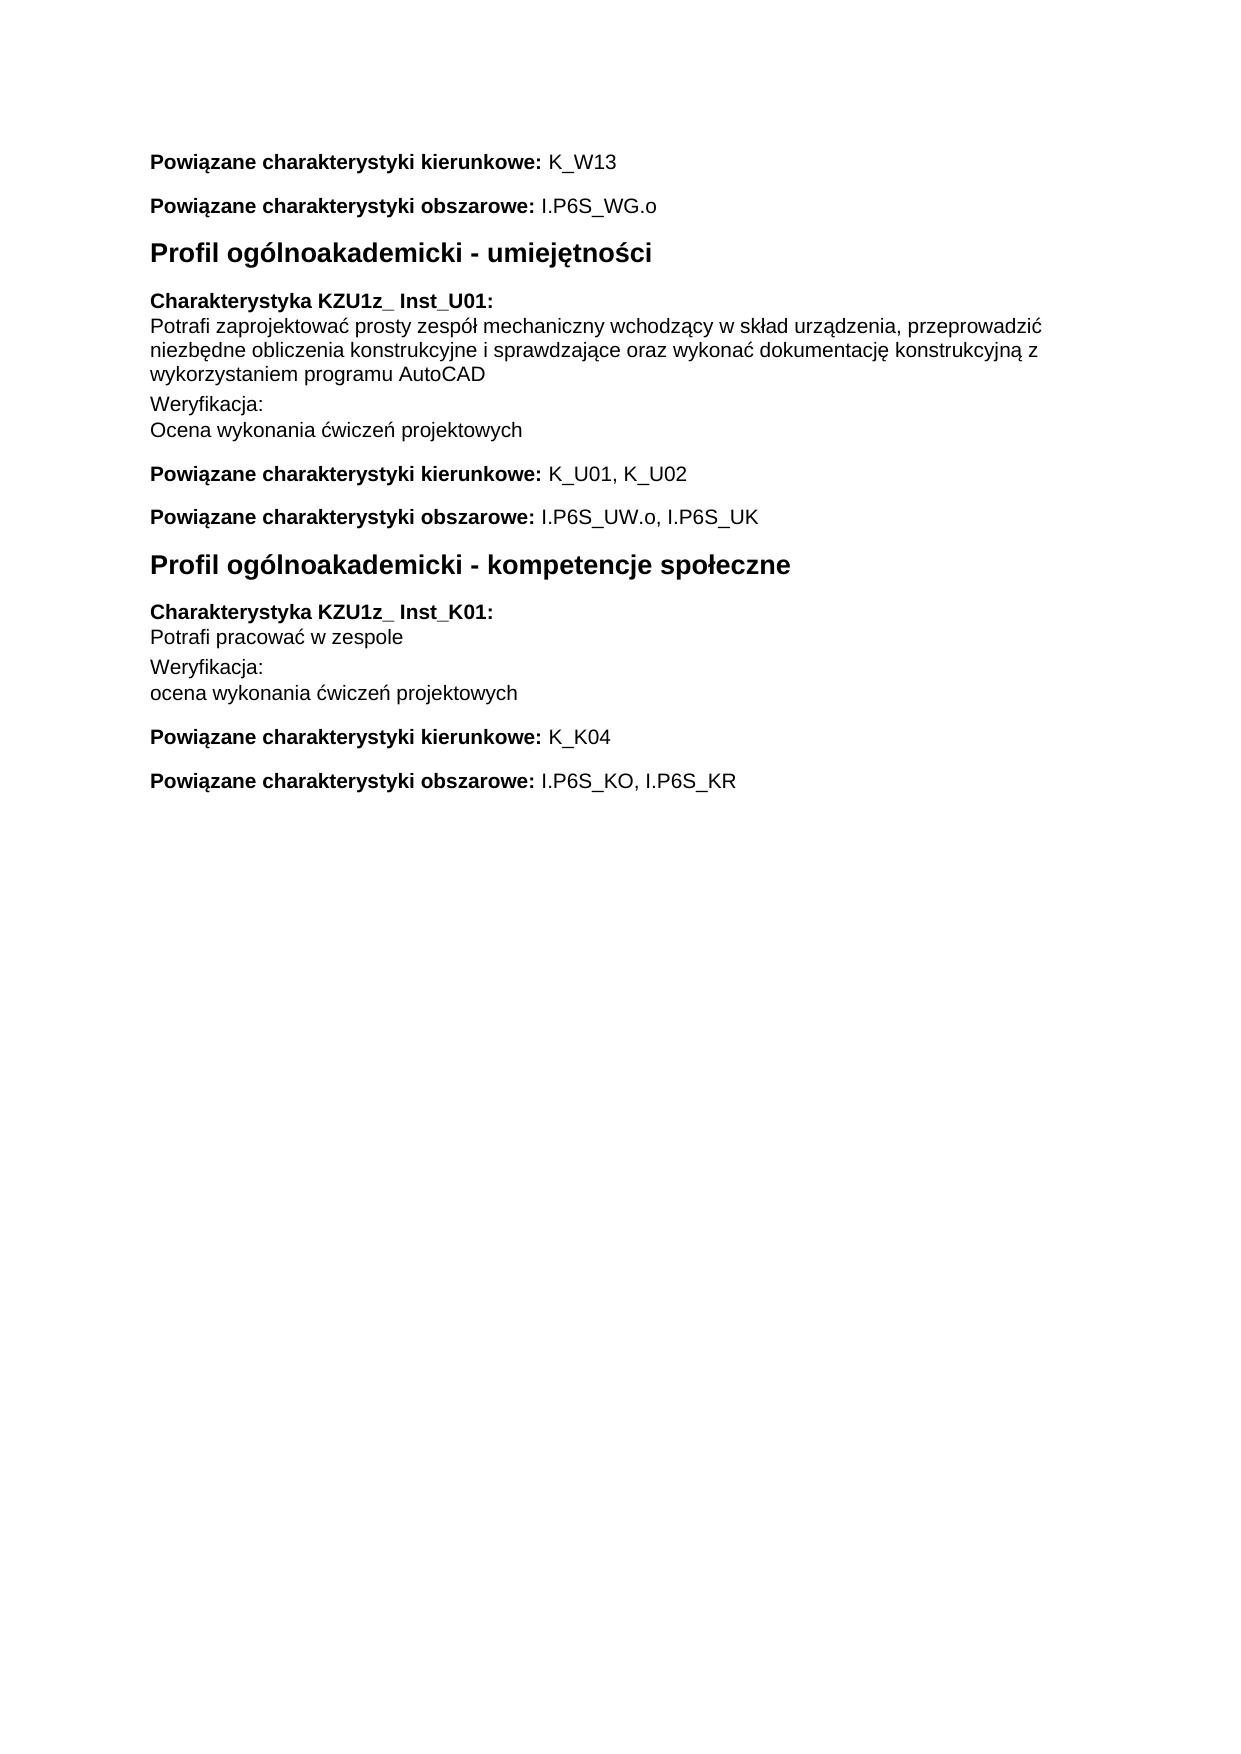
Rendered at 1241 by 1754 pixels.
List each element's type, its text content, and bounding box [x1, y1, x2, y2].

text Powiązane charakterystyki obszarowe: I.P6S_WG.o [150, 194, 1090, 218]
text Powiązane charakterystyki obszarowe: I.P6S_KO, I.P6S_KR [150, 769, 1090, 793]
text Powiązane charakterystyki kierunkowe: K_K04 [150, 725, 1090, 749]
text Charakterystyka KZU1z_ Inst_K01: [150, 600, 1090, 624]
text Potrafi pracować w zespole [150, 625, 1090, 649]
subtitle Profil ogólnoakademicki - umiejętności [150, 237, 1090, 269]
text Weryfikacja: [150, 392, 1090, 416]
text ocena wykonania ćwiczeń projektowych [150, 681, 1090, 705]
text Powiązane charakterystyki kierunkowe: K_U01, K_U02 [150, 461, 1090, 485]
text Powiązane charakterystyki kierunkowe: K_W13 [150, 150, 1090, 174]
text Powiązane charakterystyki obszarowe: I.P6S_UW.o, I.P6S_UK [150, 505, 1090, 529]
text Weryfikacja: [150, 655, 1090, 679]
text Charakterystyka KZU1z_ Inst_U01: [150, 288, 1090, 312]
text Ocena wykonania ćwiczeń projektowych [150, 418, 1090, 442]
subtitle Profil ogólnoakademicki - kompetencje społeczne [150, 549, 1090, 580]
text Potrafi zaprojektować prosty zespół mechaniczny wchodzący w skład urządzenia, przeprowadzić niezbędne obliczenia konstrukcyjne i sprawdzające oraz wykonać dokumentację konstrukcyjną z wykorzystaniem programu AutoCAD [150, 313, 1090, 385]
